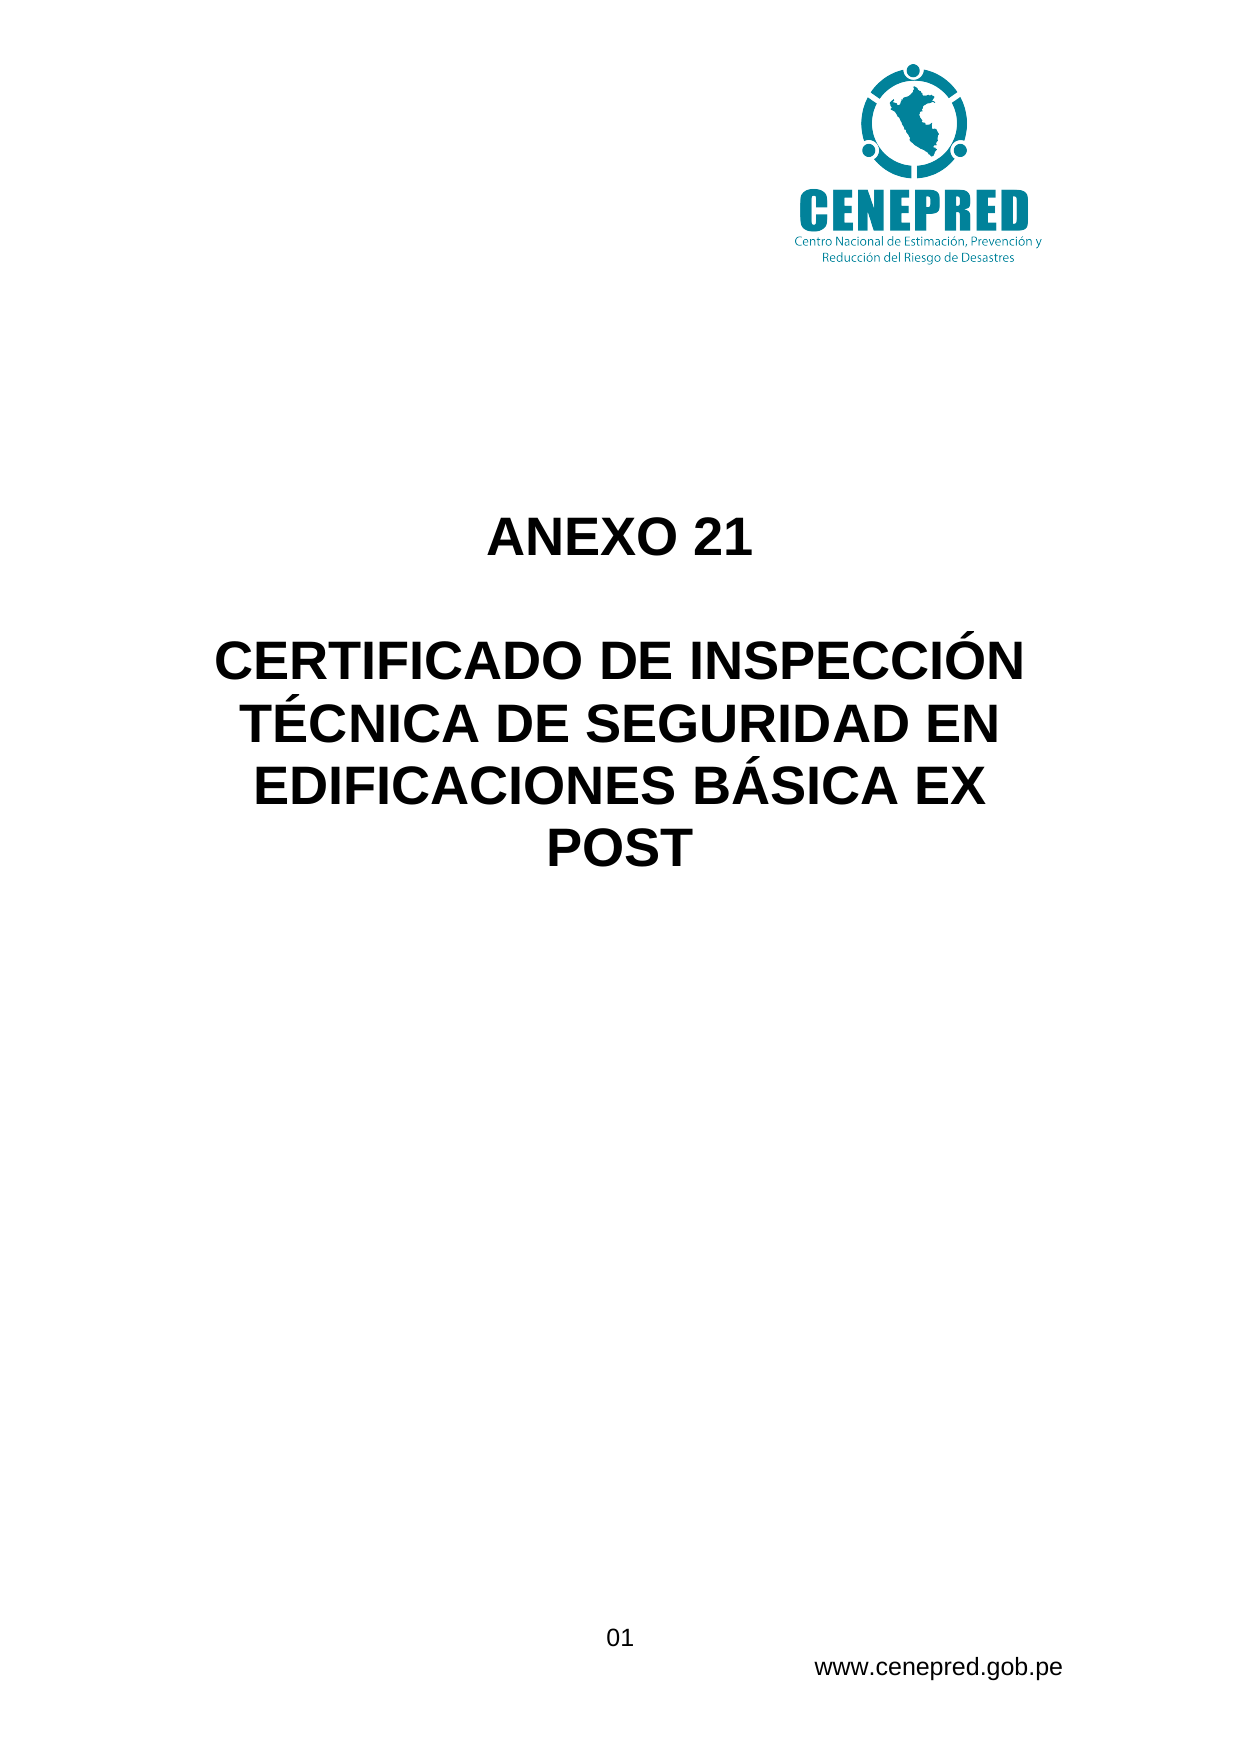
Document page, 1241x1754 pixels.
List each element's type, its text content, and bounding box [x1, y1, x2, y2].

picture [795, 64, 1057, 267]
text ANEXO 21 [177, 504, 1063, 567]
text CERTIFICADO DE INSPECCIÓN TÉCNICA DE SEGURIDAD EN EDIFICACIONES BÁSICA EX POST [177, 629, 1063, 878]
